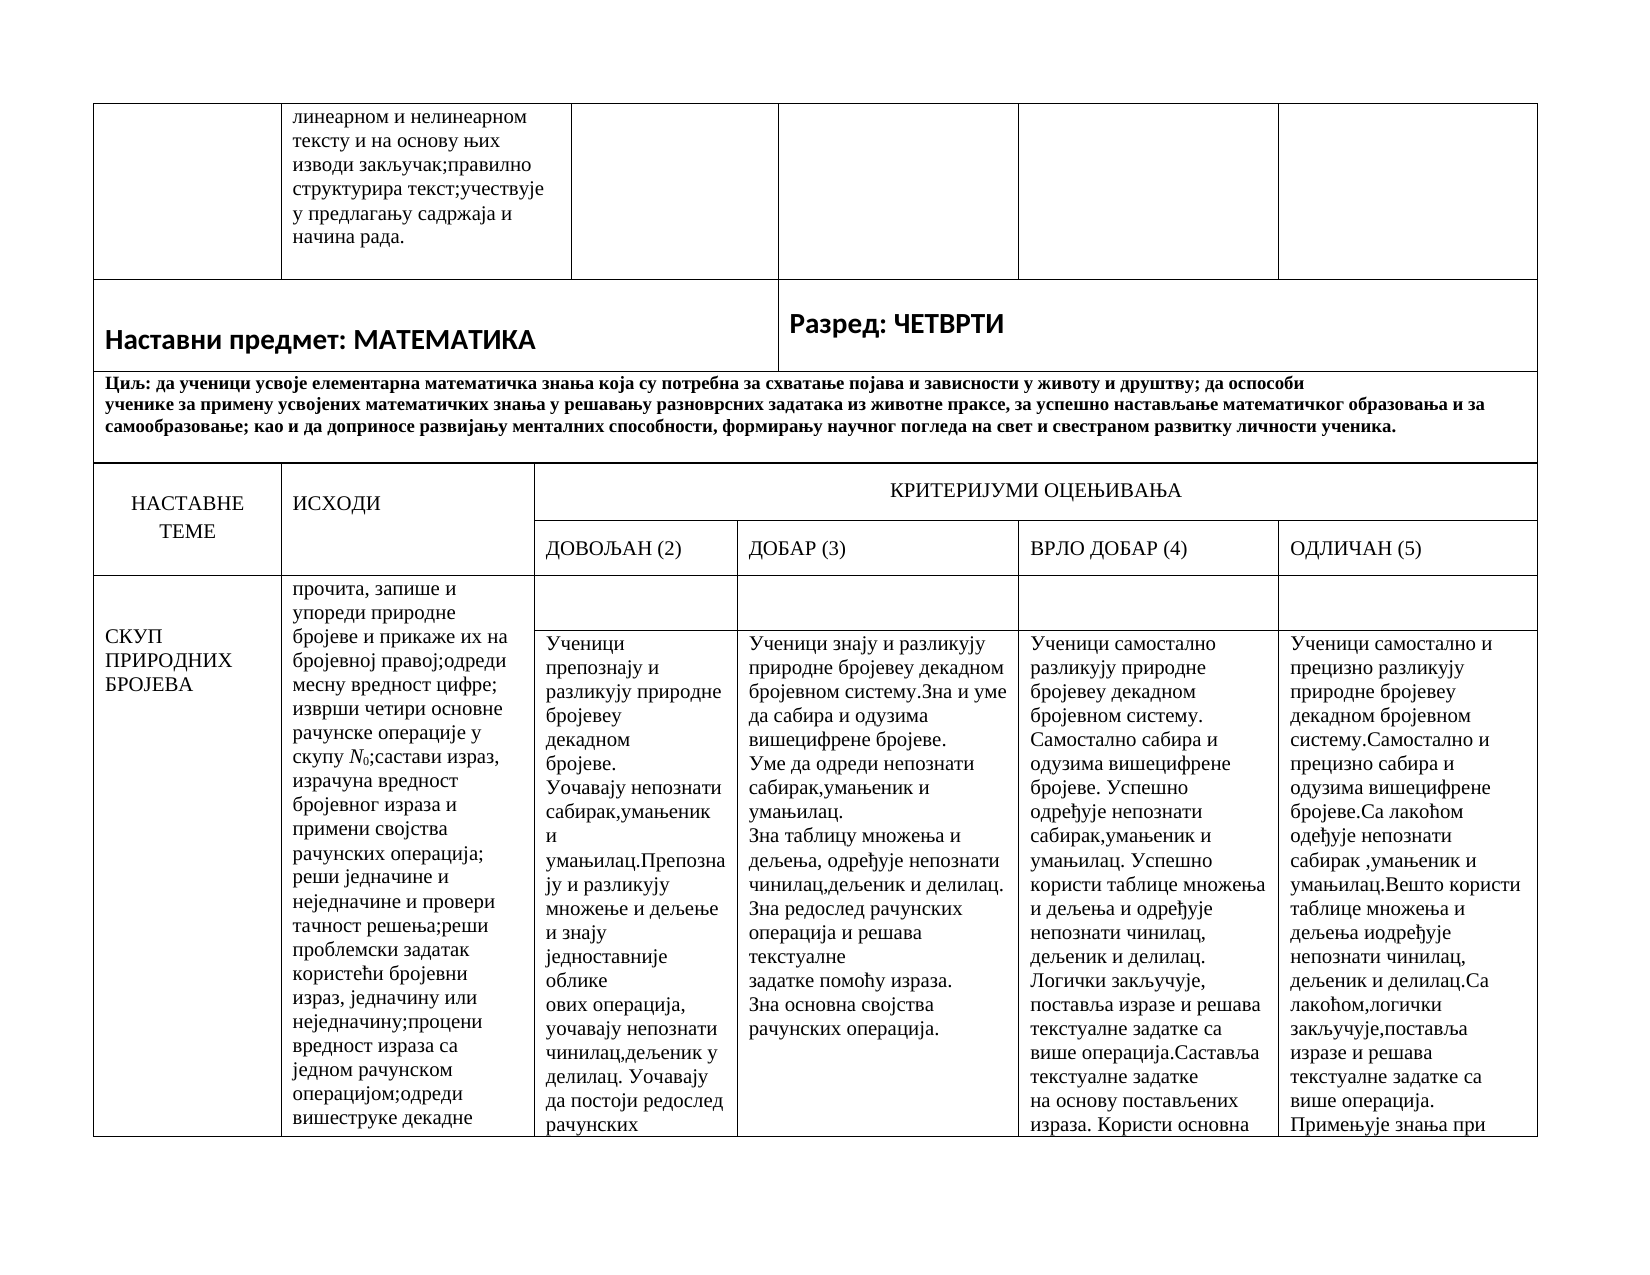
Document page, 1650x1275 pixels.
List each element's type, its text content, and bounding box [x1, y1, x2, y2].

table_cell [535, 631, 737, 1136]
table_cell СКУП ПРИРОДНИХ БРОЈЕВА [94, 576, 281, 1136]
table_cell [1019, 576, 1278, 630]
table_cell ИСХОДИ [282, 464, 534, 575]
table_cell [738, 576, 1018, 630]
table_cell [535, 576, 737, 630]
table_cell Разред: ЧЕТВРТИ [779, 280, 1537, 371]
table_cell ОДЛИЧАН (5) [1279, 521, 1537, 575]
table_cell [779, 104, 1018, 279]
table_cell Наставни предмет: МАТЕМАТИКА [94, 280, 778, 371]
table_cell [1279, 631, 1537, 1136]
table_cell ВРЛО ДОБАР (4) [1019, 521, 1278, 575]
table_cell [1019, 631, 1278, 1136]
table_cell ДОВОЉАН (2) [535, 521, 737, 575]
table_cell КРИТЕРИЈУМИ ОЦЕЊИВАЊА [535, 464, 1537, 520]
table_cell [1279, 104, 1537, 279]
table_cell Циљ: да ученици усвоје елементарна математичка знања која су потребна за схватање појава и зависности у животу и друштву; да оспособи ученике за примену усвојених математичких знања у решавању разноврсних задатака из животне праксе, за успешно настављање математичког образовања и за самообразовање; као и да доприносе развијању менталних способности, формирању научног погледа на свет и свестраном развитку личности ученика. [94, 372, 1537, 462]
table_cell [572, 104, 778, 279]
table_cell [1019, 104, 1278, 279]
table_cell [738, 631, 1018, 1136]
table_cell прочита, запише и упореди природне бројеве и прикаже их на бројевној правој;одреди месну вредност цифре; изврши четири основне рачунске операције у скупу N0;састави израз, израчуна вредност бројевног израза и примени својства рачунских операција; реши једначине и неједначине и провери тачност решења;реши проблемски задатак користећи бројевни израз, једначину или неједначину;процени вредност израза са једном рачунском операцијом;одреди вишеструке декадне јединице најближе датом броју;прочита и запише разломке облика (m, n ≤ 10); упореди разломке облика са једнаким бројиоцима или имениоцима; сабере и одузме разломке са једнаким имениоцима; запише резултат мерења дужине децималним бројем са највише две децимале; сабере и одузме децималне бројеве са највише две децимале; чита, користи и представља податке у табелама или графичким дијаграмима; формира низ на основу упутства; реши задатак применом различитих начина представљања проблема; именује елементе и опише особине квадра и коцке;црта мреже и прави моделе квадра и коцке;препозна сликовну представу изгледа тела посматраног са различитих страна; прочита, упореди и претвори јединице за мерење површине и запремине;израчуна површину квадрата и правоугаоника;израчуна површину и запремину квадра и коцке;реши проблемске задатке у контексту мерења. [282, 576, 534, 1136]
table_cell НАСТАВНЕ ТЕМЕ [94, 464, 281, 575]
table_cell [1279, 576, 1537, 630]
table_cell ДОБАР (3) [738, 521, 1018, 575]
